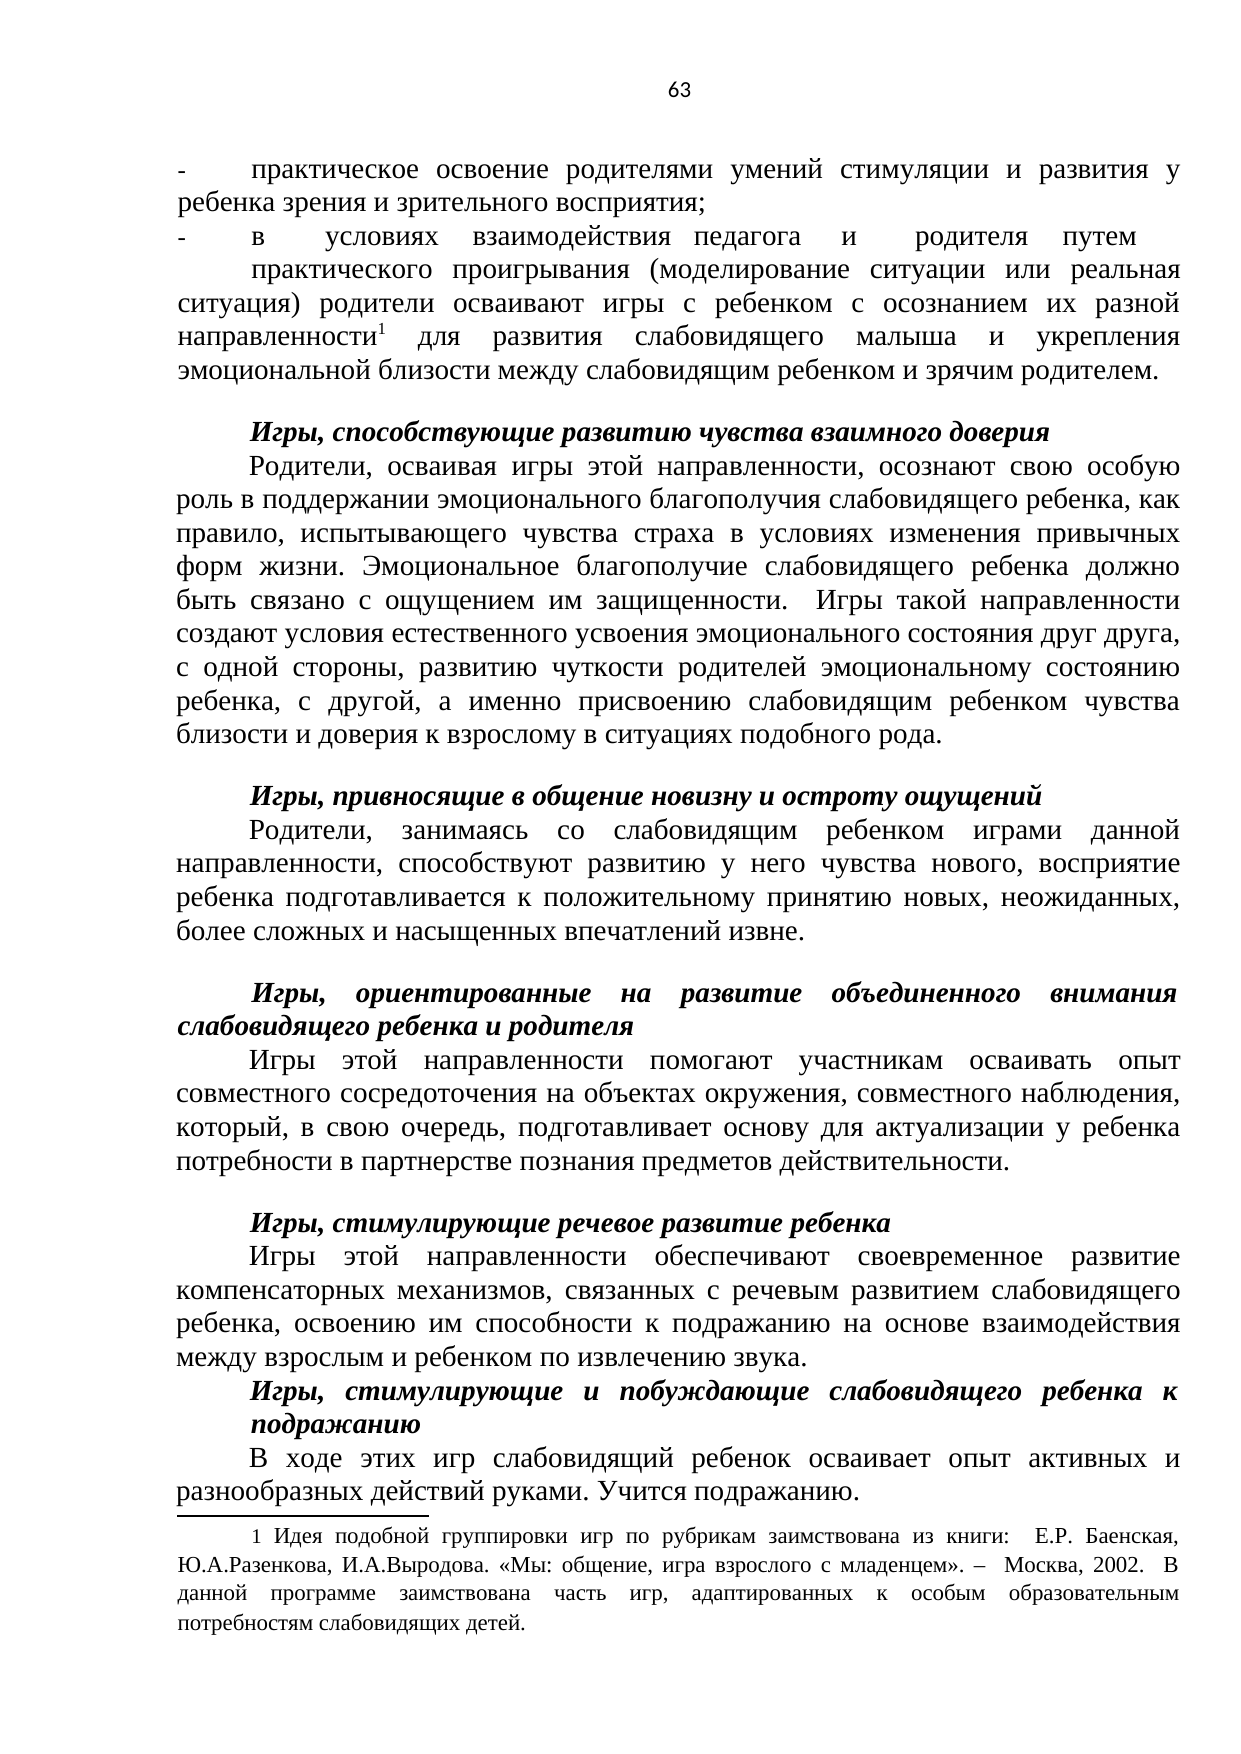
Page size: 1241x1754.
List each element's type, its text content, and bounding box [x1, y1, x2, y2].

text Родители, осваивая игры этой направленности, осознают свою особую роль в поддержании эмоционального благополучия слабовидящего ребенка, как правило, испытывающего чувства страха в условиях изменения привычных форм жизни. Эмоциональное благополучие слабовидящего ребенка должно быть связано с ощущением им защищенности. Игры такой направленности создают условия естественного усвоения эмоционального состояния друг друга, с одной стороны, развитию чуткости родителей эмоциональному состоянию ребенка, с другой, а именно присвоению слабовидящим ребенком чувства близости и доверия к взрослому в ситуациях подобного рода. [176, 448, 1181, 750]
text В ходе этих игр слабовидящий ребенок осваивает опыт активных и разнообразных действий руками. Учится подражанию. [176, 1440, 1181, 1507]
text Игры, стимулирующие и побуждающие слабовидящего ребенка к подражанию [249, 1373, 1181, 1440]
text Игры, привносящие в общение новизну и остроту ощущений [249, 778, 1181, 812]
text Игры этой направленности помогают участникам осваивать опыт совместного сосредоточения на объектах окружения, совместного наблюдения, который, в свою очередь, подготавливает основу для актуализации у ребенка потребности в партнерстве познания предметов действительности. [176, 1042, 1181, 1176]
list практическое освоение родителями умений стимуляции и развития у ребенка зрения и зрительного восприятия; [177, 151, 1181, 218]
text Игры, способствующие развитию чувства взаимного доверия [249, 414, 1181, 448]
text Игры, ориентированные на развитие объединенного внимания слабовидящего ребенка и родителя [177, 975, 1181, 1042]
list в условиях взаимодействия педагога и родителя путем практического проигрывания (моделирование ситуации или реальная ситуация) родители осваивают игры с ребенком с осознанием их разной направленности для развития слабовидящего малыша и укрепления эмоциональной близости между слабовидящим ребенком и зрячим родителем. [177, 218, 1181, 386]
text Игры этой направленности обеспечивают своевременное развитие компенсаторных механизмов, связанных с речевым развитием слабовидящего ребенка, освоению им способности к подражанию на основе взаимодействия между взрослым и ребенком по извлечению звука. [176, 1238, 1181, 1373]
text Игры, стимулирующие речевое развитие ребенка [249, 1205, 1181, 1238]
text Родители, занимаясь со слабовидящим ребенком играми данной направленности, способствуют развитию у него чувства нового, восприятие ребенка подготавливается к положительному принятию новых, неожиданных, более сложных и насыщенных впечатлений извне. [176, 812, 1181, 946]
